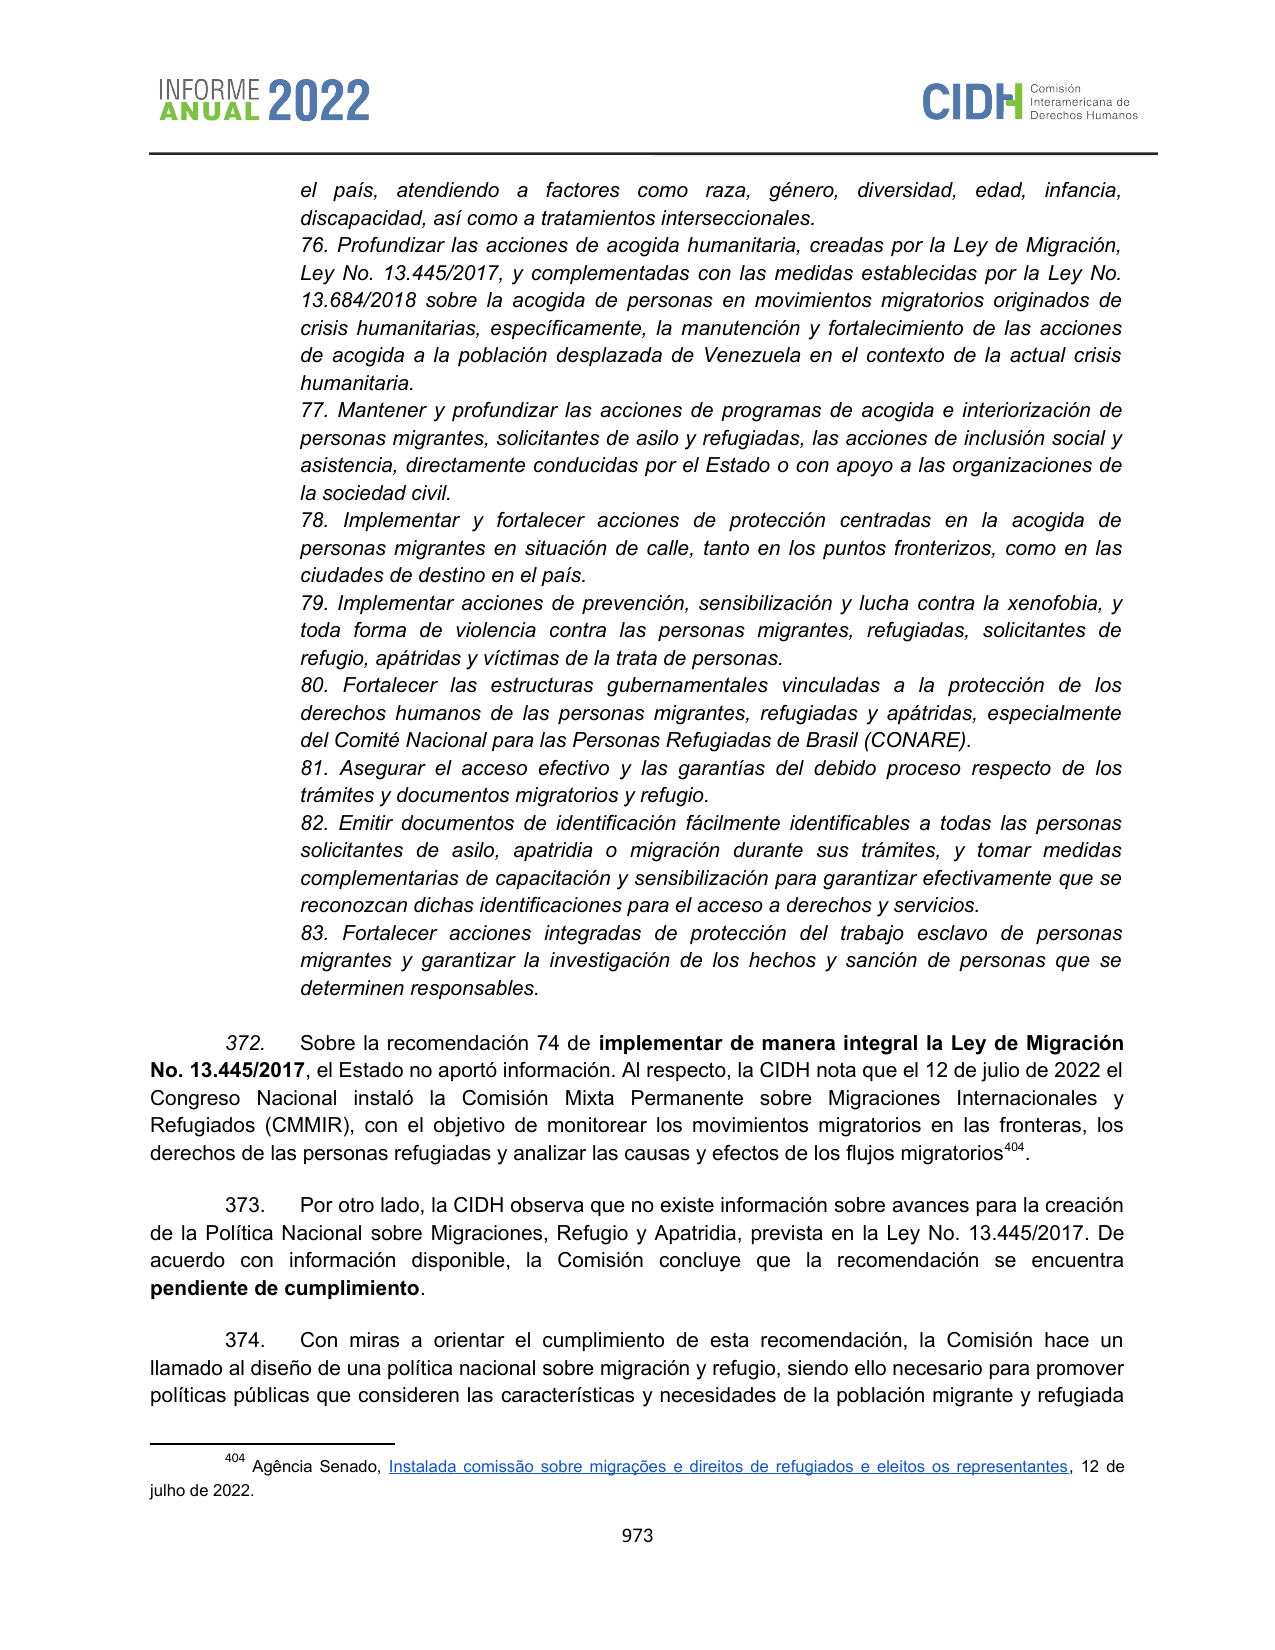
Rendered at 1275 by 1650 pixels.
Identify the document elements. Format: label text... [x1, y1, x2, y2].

text 78. Implementar y fortalecer acciones de protección centradas en la acogida de personas migrantes en situación de calle, tanto en los puntos fronterizos, como en las ciudades de destino en el país. [300, 508, 1125, 587]
text 76. Profundizar las acciones de acogida humanitaria, creadas por la Ley de Migración, Ley No. 13.445/2017, y complementadas con las medidas establecidas por la Ley No. 13.684/2018 sobre la acogida de personas en movimientos migratorios originados de crisis humanitarias, específicamente, la manutención y fortalecimiento de las acciones de acogida a la población desplazada de Venezuela en el contexto de la actual crisis humanitaria. [300, 233, 1125, 394]
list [150, 1328, 1125, 1407]
list Por otro lado, la CIDH observa que no existe información sobre avances para la creación de la Política Nacional sobre Migraciones, Refugio y Apatridia, prevista en la Ley No. 13.445/2017. De acuerdo con información disponible, la Comisión concluye que la recomendación se encuentra pendiente de cumplimiento. [150, 1193, 1125, 1299]
text 81. Asegurar el acceso efectivo y las garantías del debido proceso respecto de los trámites y documentos migratorios y refugio. [300, 755, 1125, 807]
picture [150, 73, 374, 126]
text 77. Mantener y profundizar las acciones de programas de acogida e interiorización de personas migrantes, solicitantes de asilo y refugiadas, las acciones de inclusión social y asistencia, directamente conducidas por el Estado o con apoyo a las organizaciones de la sociedad civil. [300, 398, 1125, 504]
text 80. Fortalecer las estructuras gubernamentales vinculadas a la protección de los derechos humanos de las personas migrantes, refugiadas y apátridas, especialmente del Comité Nacional para las Personas Refugiadas de Brasil (CONARE). [300, 673, 1125, 752]
text 79. Implementar acciones de prevención, sensibilización y lucha contra la xenofobia, y toda forma de violencia contra las personas migrantes, refugiadas, solicitantes de refugio, apátridas y víctimas de la trata de personas. [300, 590, 1125, 669]
text 82. Emitir documentos de identificación fácilmente identificables a todas las personas solicitantes de asilo, apatridia o migración durante sus trámites, y tomar medidas complementarias de capacitación y sensibilización para garantizar efectivamente que se reconozcan dichas identificaciones para el acceso a derechos y servicios. [300, 810, 1125, 917]
text 83. Fortalecer acciones integradas de protección del trabajo esclavo de personas migrantes y garantizar la investigación de los hechos y sanción de personas que se determinen responsables. [300, 920, 1125, 999]
list Sobre la recomendación 74 de implementar de manera integral la Ley de Migración No. 13.445/2017, el Estado no aportó información. Al respecto, la CIDH nota que el 12 de julio de 2022 el Congreso Nacional instaló la Comisión Mixta Permanente sobre Migraciones Internacionales y Refugiados (CMMIR), con el objetivo de monitorear los movimientos migratorios en las fronteras, los derechos de las personas refugiadas y analizar las causas y efectos de los flujos migratorios. [150, 1030, 1125, 1164]
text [300, 178, 1125, 229]
picture [914, 73, 1158, 130]
